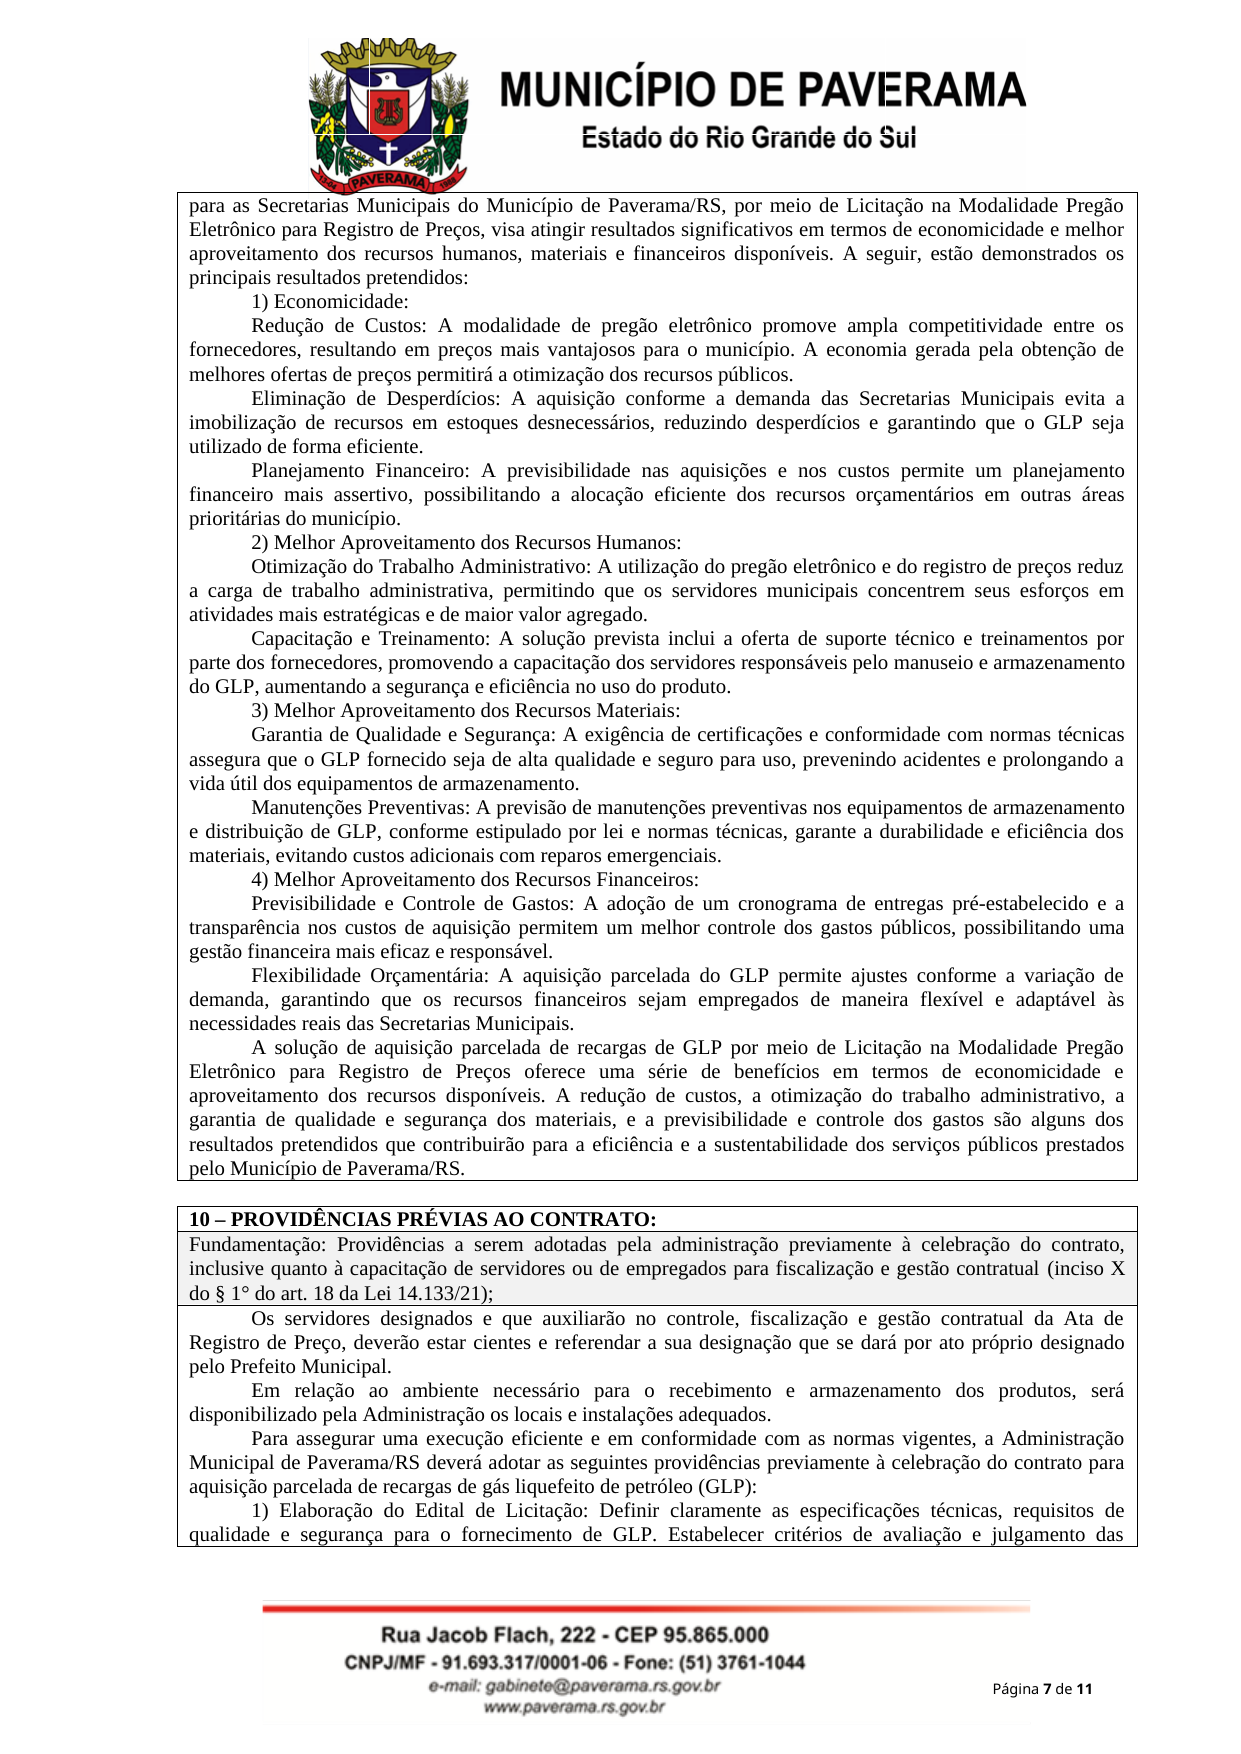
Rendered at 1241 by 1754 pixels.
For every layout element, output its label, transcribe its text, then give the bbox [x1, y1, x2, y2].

picture [308, 38, 369, 134]
picture [262, 1599, 1037, 1728]
picture [370, 38, 885, 134]
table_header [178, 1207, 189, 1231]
table_cell Fundamentação: Providências a serem adotadas pela administração previamente à celebração do contrato, inclusive quanto à capacitação de servidores ou de empregados para fiscalização e gestão contratual (inciso X do § 1° do art. 18 da Lei 14.133/21); [178, 1232, 1137, 1304]
picture [886, 38, 1027, 134]
picture [308, 135, 1027, 192]
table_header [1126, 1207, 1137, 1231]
